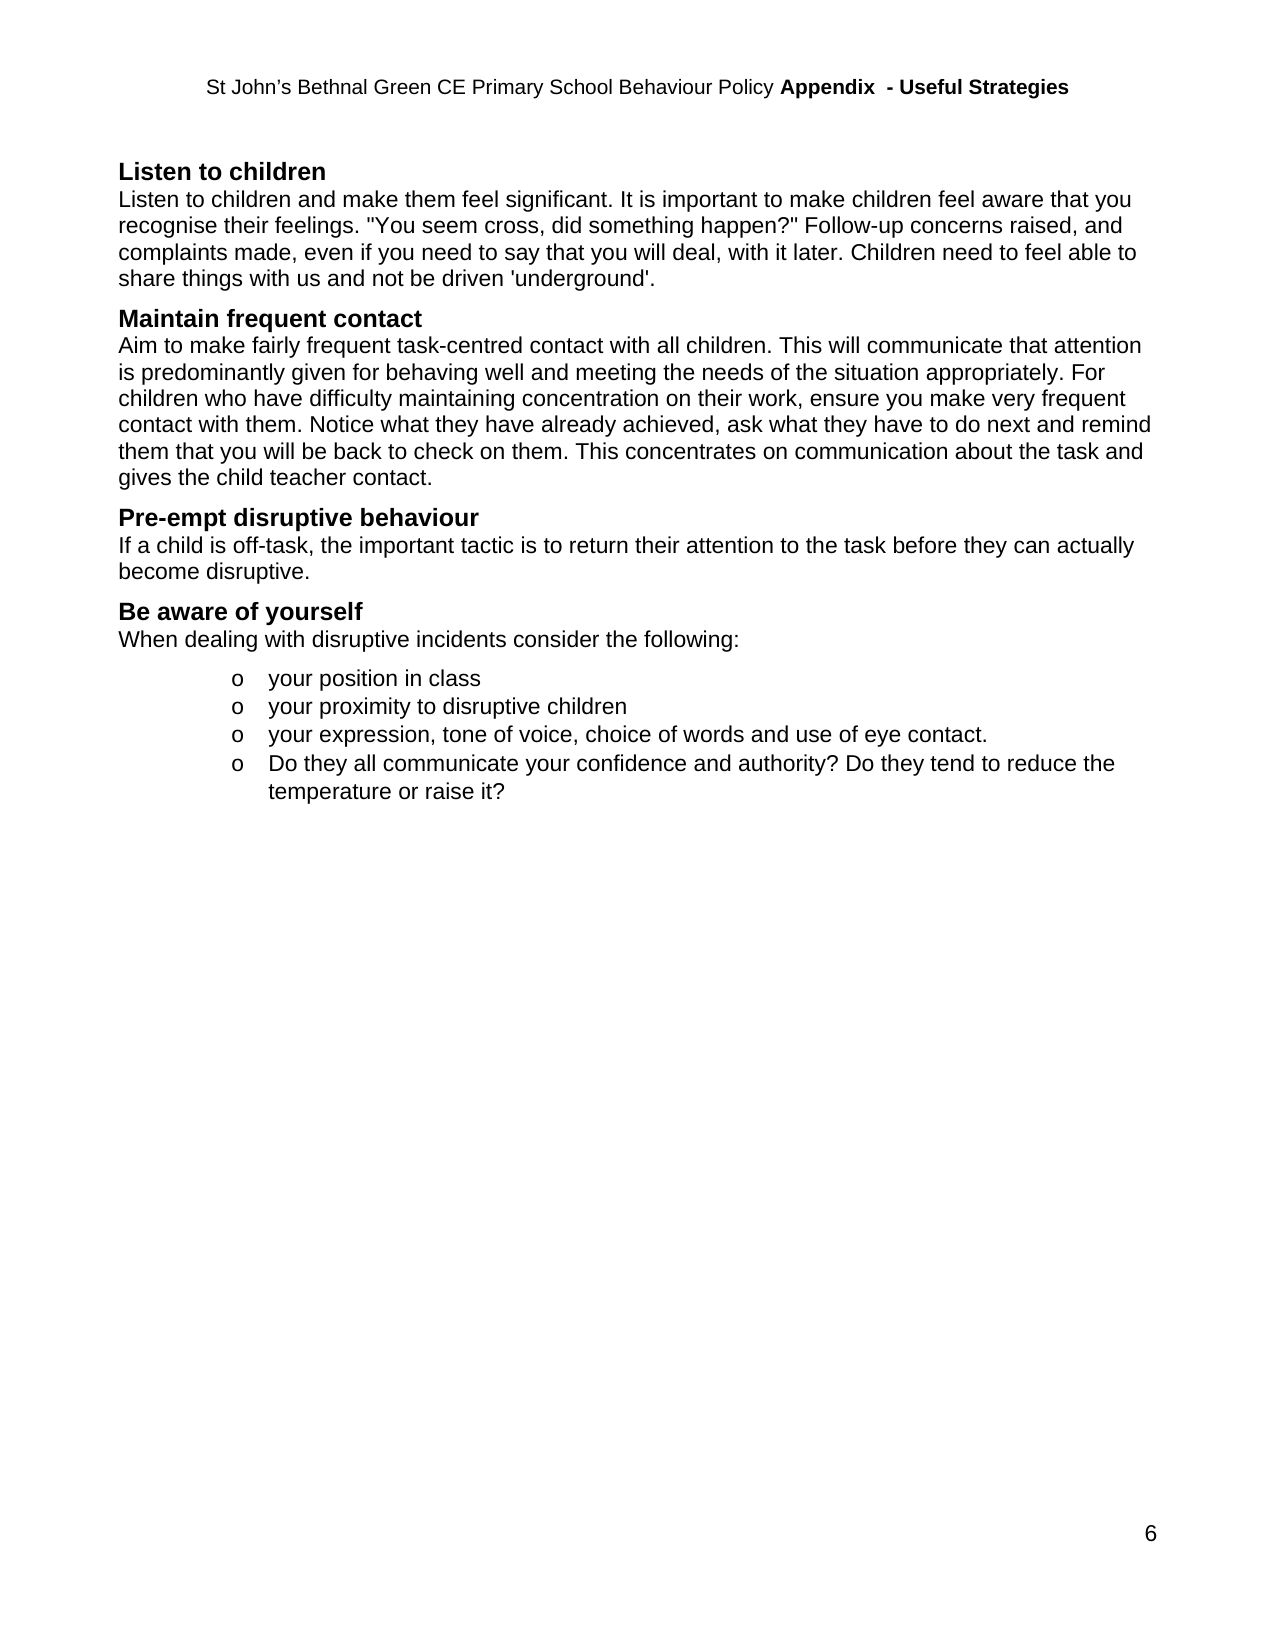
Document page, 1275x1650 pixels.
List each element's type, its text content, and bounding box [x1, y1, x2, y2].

text Listen to children and make them feel significant. It is important to make children feel aware that you recognise their feelings. "You seem cross, did something happen?" Follow-up concerns raised, and complaints made, even if you need to say that you will deal, with it later. Children need to feel able to share things with us and not be driven 'underground'. [118, 186, 1157, 291]
text If a child is off-task, the important tactic is to return their attention to the task before they can actually become disruptive. [118, 532, 1157, 584]
text Be aware of yourself [118, 597, 1157, 626]
text Aim to make fairly frequent task-centred contact with all children. This will communicate that attention is predominantly given for behaving well and meeting the needs of the situation appropriately. For children who have difficulty maintaining concentration on their work, ensure you make very frequent contact with them. Notice what they have already achieved, ask what they have to do next and remind them that you will be back to check on them. This concentrates on communication about the task and gives the child teacher contact. [118, 332, 1157, 491]
list Do they all communicate your confidence and authority? Do they tend to reduce the temperature or raise it? [231, 749, 1157, 804]
subtitle Listen to children [118, 157, 1157, 186]
text Maintain frequent contact [118, 304, 1157, 332]
text When dealing with disruptive incidents consider the following: [118, 626, 1157, 652]
text Pre-empt disruptive behaviour [118, 503, 1157, 532]
list your expression, tone of voice, choice of words and use of eye contact. [231, 721, 1157, 749]
list your proximity to disruptive children [231, 693, 1157, 721]
list your position in class [231, 664, 1157, 693]
